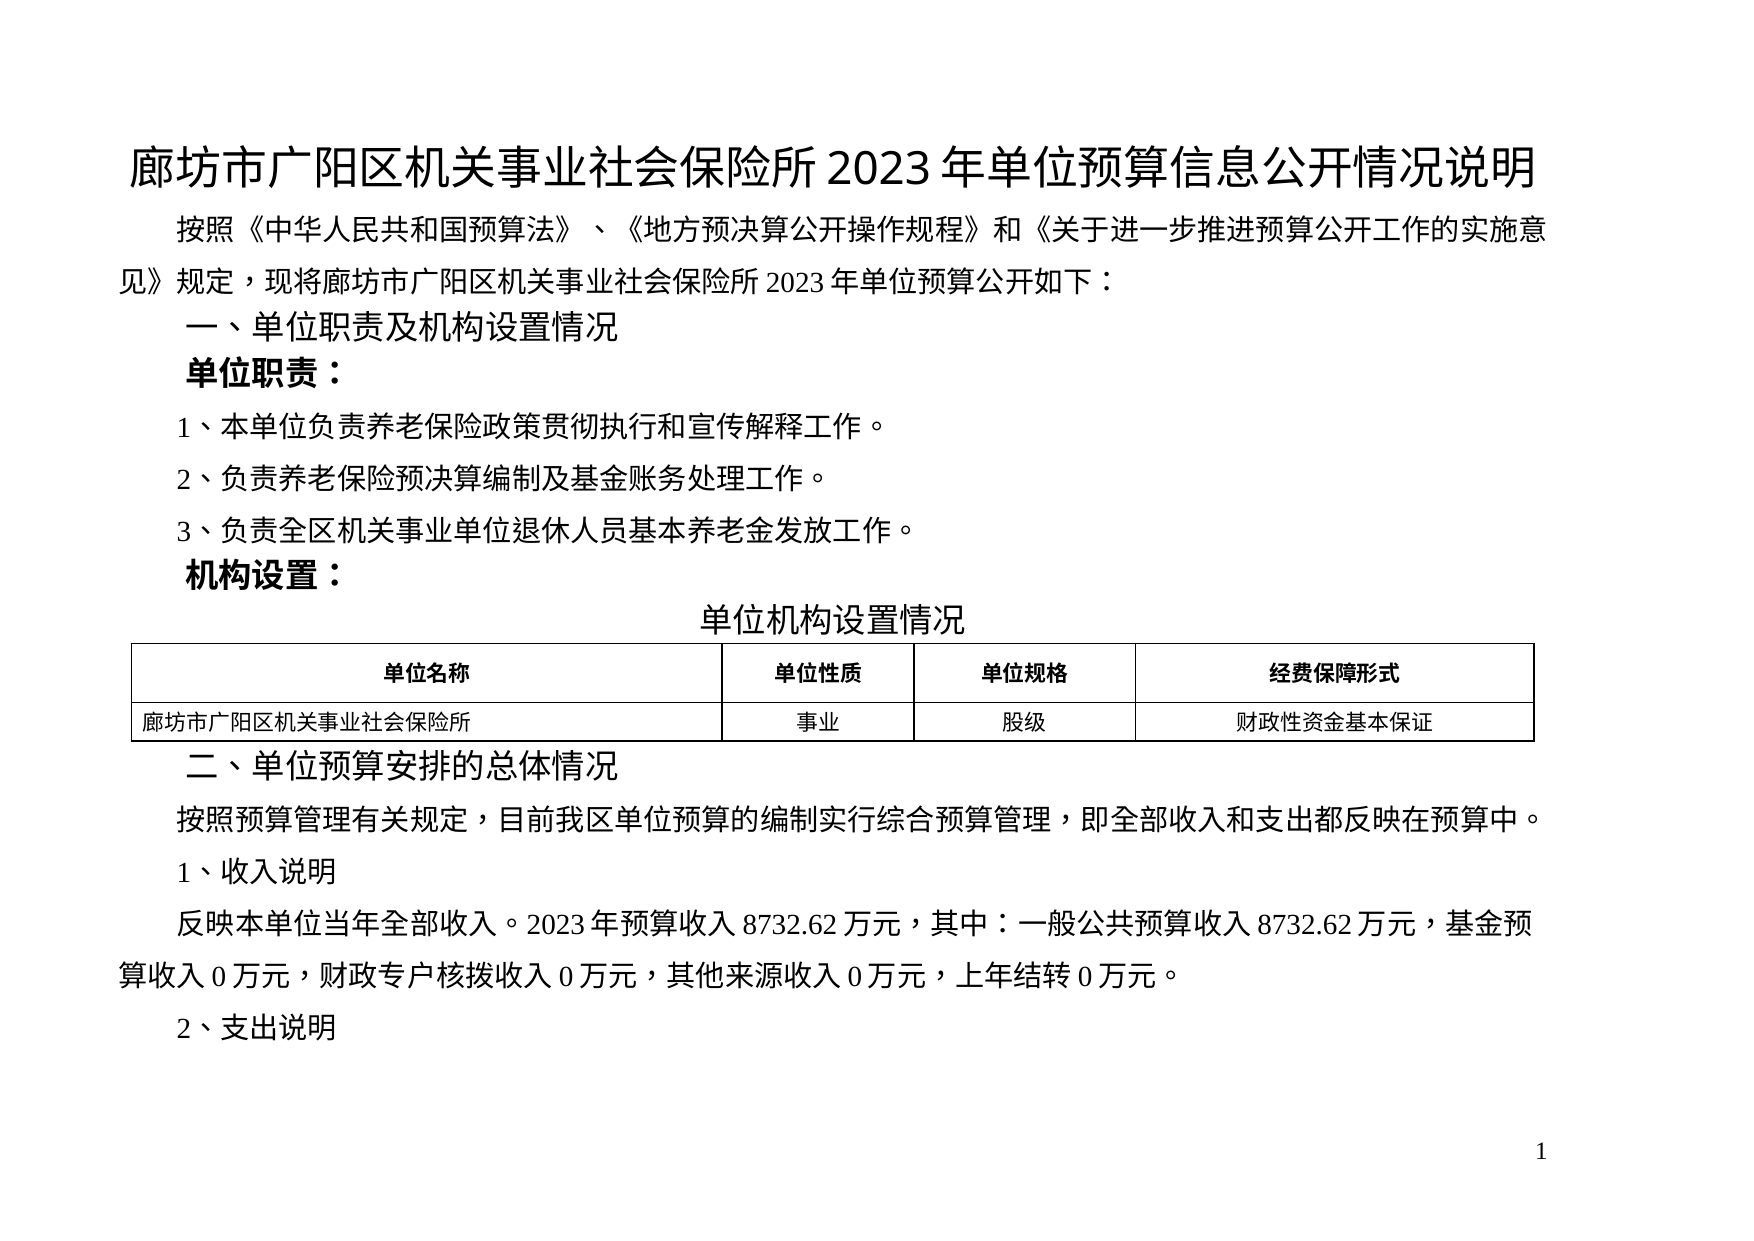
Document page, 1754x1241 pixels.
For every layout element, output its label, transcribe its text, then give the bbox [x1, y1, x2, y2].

text 一、单位职责及机构设置情况 [118, 303, 1547, 349]
table_cell 股级 [915, 703, 1135, 740]
text 1、本单位负责养老保险政策贯彻执行和宣传解释工作。 [118, 395, 1547, 447]
text 按照《中华人民共和国预算法》、《地方预决算公开操作规程》和《关于进一步推进预算公开工作的实施意见》规定，现将廊坊市广阳区机关事业社会保险所2023年单位预算公开如下： [118, 198, 1547, 302]
text 二、单位预算安排的总体情况 [118, 742, 1547, 788]
table_cell 财政性资金基本保证 [1136, 703, 1533, 740]
table_header 单位规格 [915, 644, 1135, 701]
text 廊坊市广阳区机关事业社会保险所2023年单位预算信息公开情况说明 [118, 136, 1547, 198]
table_cell 廊坊市广阳区机关事业社会保险所 [132, 703, 721, 740]
table_header 经费保障形式 [1136, 644, 1533, 701]
text 单位职责： [118, 350, 1547, 395]
text 反映本单位当年全部收入。2023年预算收入8732.62万元，其中：一般公共预算收入8732.62万元，基金预算收入0万元，财政专户核拨收入0万元，其他来源收入0万元，上年结转0万元。 [118, 893, 1547, 997]
text 机构设置： [118, 552, 1547, 597]
text 2、负责养老保险预决算编制及基金账务处理工作。 [118, 447, 1547, 499]
text 1、收入说明 [118, 841, 1547, 893]
text 3、负责全区机关事业单位退休人员基本养老金发放工作。 [118, 499, 1547, 552]
text 单位机构设置情况 [118, 597, 1547, 642]
text 2、支出说明 [118, 997, 1547, 1049]
text 按照预算管理有关规定，目前我区单位预算的编制实行综合预算管理，即全部收入和支出都反映在预算中。 [118, 789, 1547, 841]
table_header 单位性质 [723, 644, 913, 701]
table_header 单位名称 [132, 644, 721, 701]
table_cell 事业 [723, 703, 913, 740]
